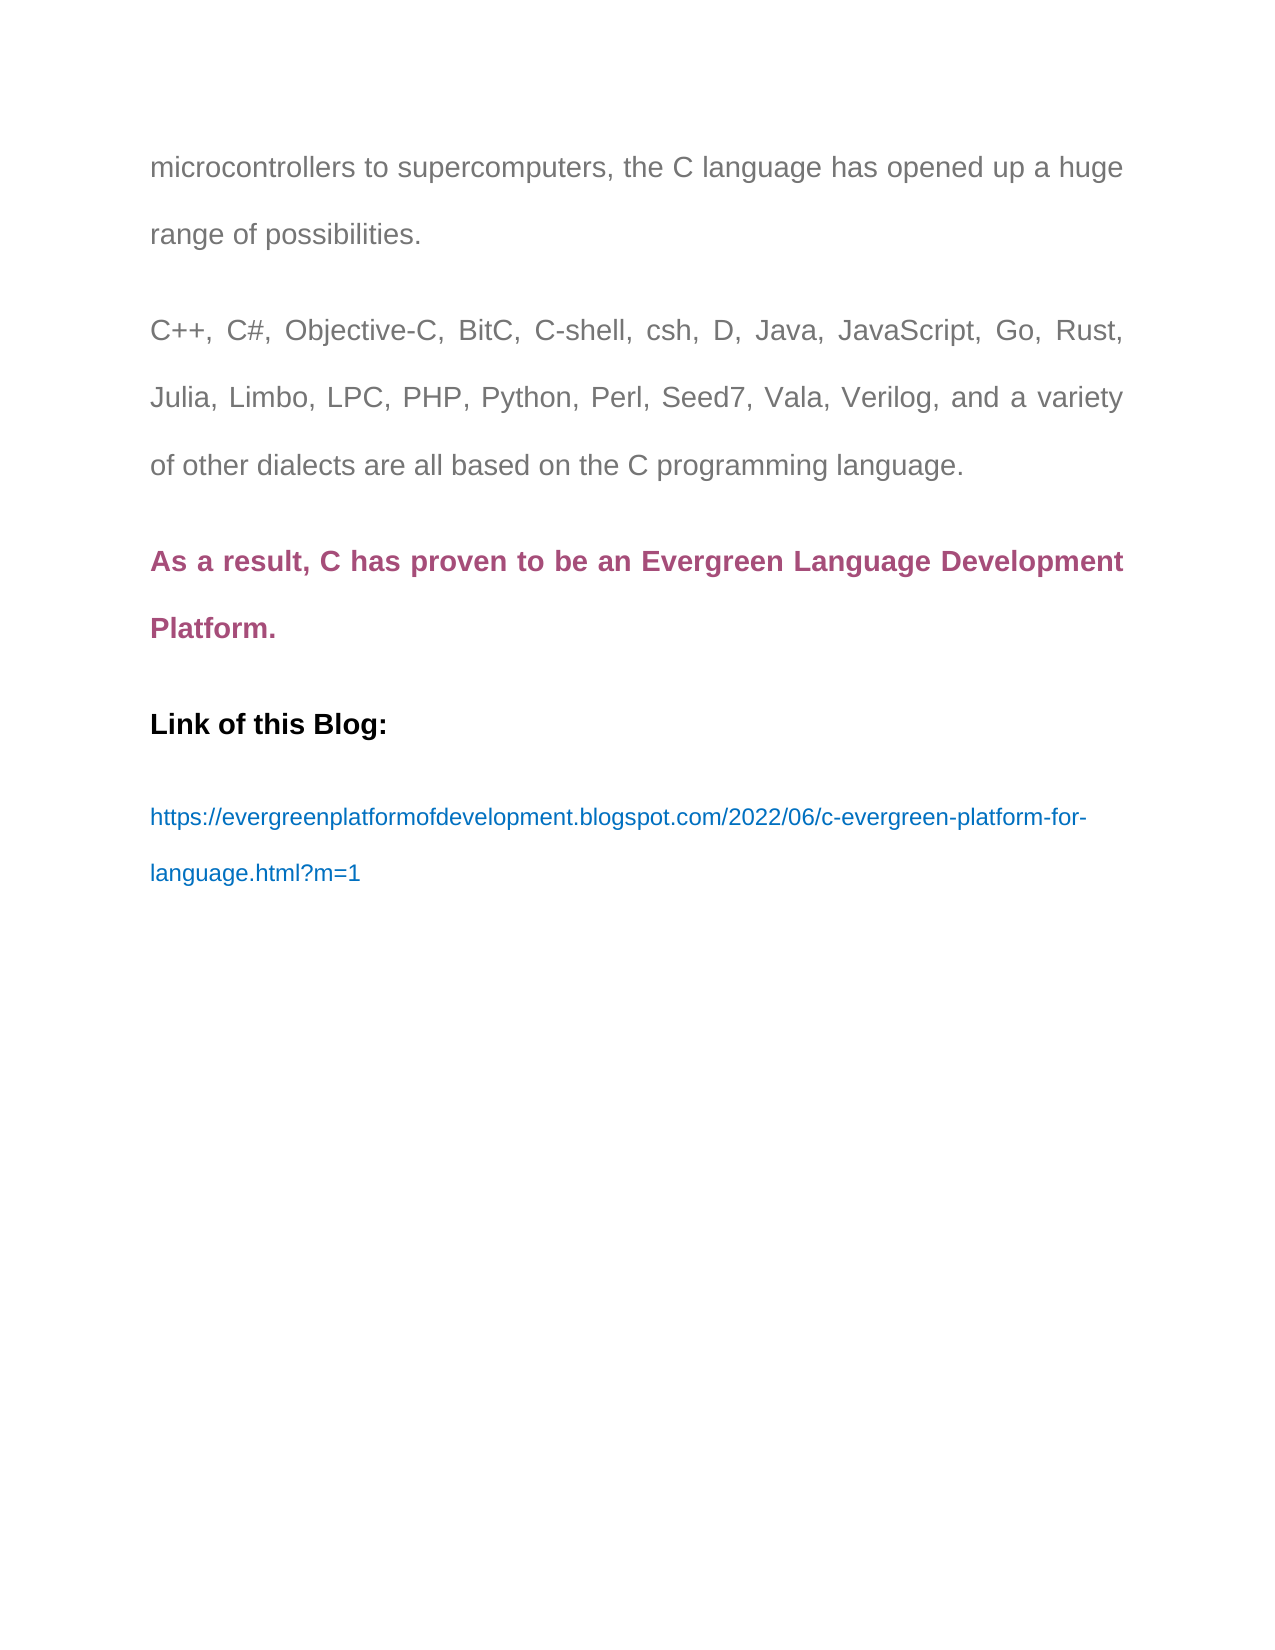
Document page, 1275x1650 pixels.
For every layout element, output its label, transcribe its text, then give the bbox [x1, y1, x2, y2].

text C++, C#, Objective-C, BitC, C-shell, csh, D, Java, JavaScript, Go, Rust, Julia, Limbo, LPC, PHP, Python, Perl, Seed7, Vala, Verilog, and a variety of other dialects are all based on the C programming language. [150, 313, 1125, 481]
text https://evergreenplatformofdevelopment.blogspot.com/2022/06/c-evergreen-platform-for-language.html?m=1 [150, 803, 1125, 886]
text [150, 150, 1125, 251]
text As a result, C has proven to be an Evergreen Language Development Platform. [150, 544, 1125, 644]
text Link of this Blog: [150, 707, 1125, 741]
